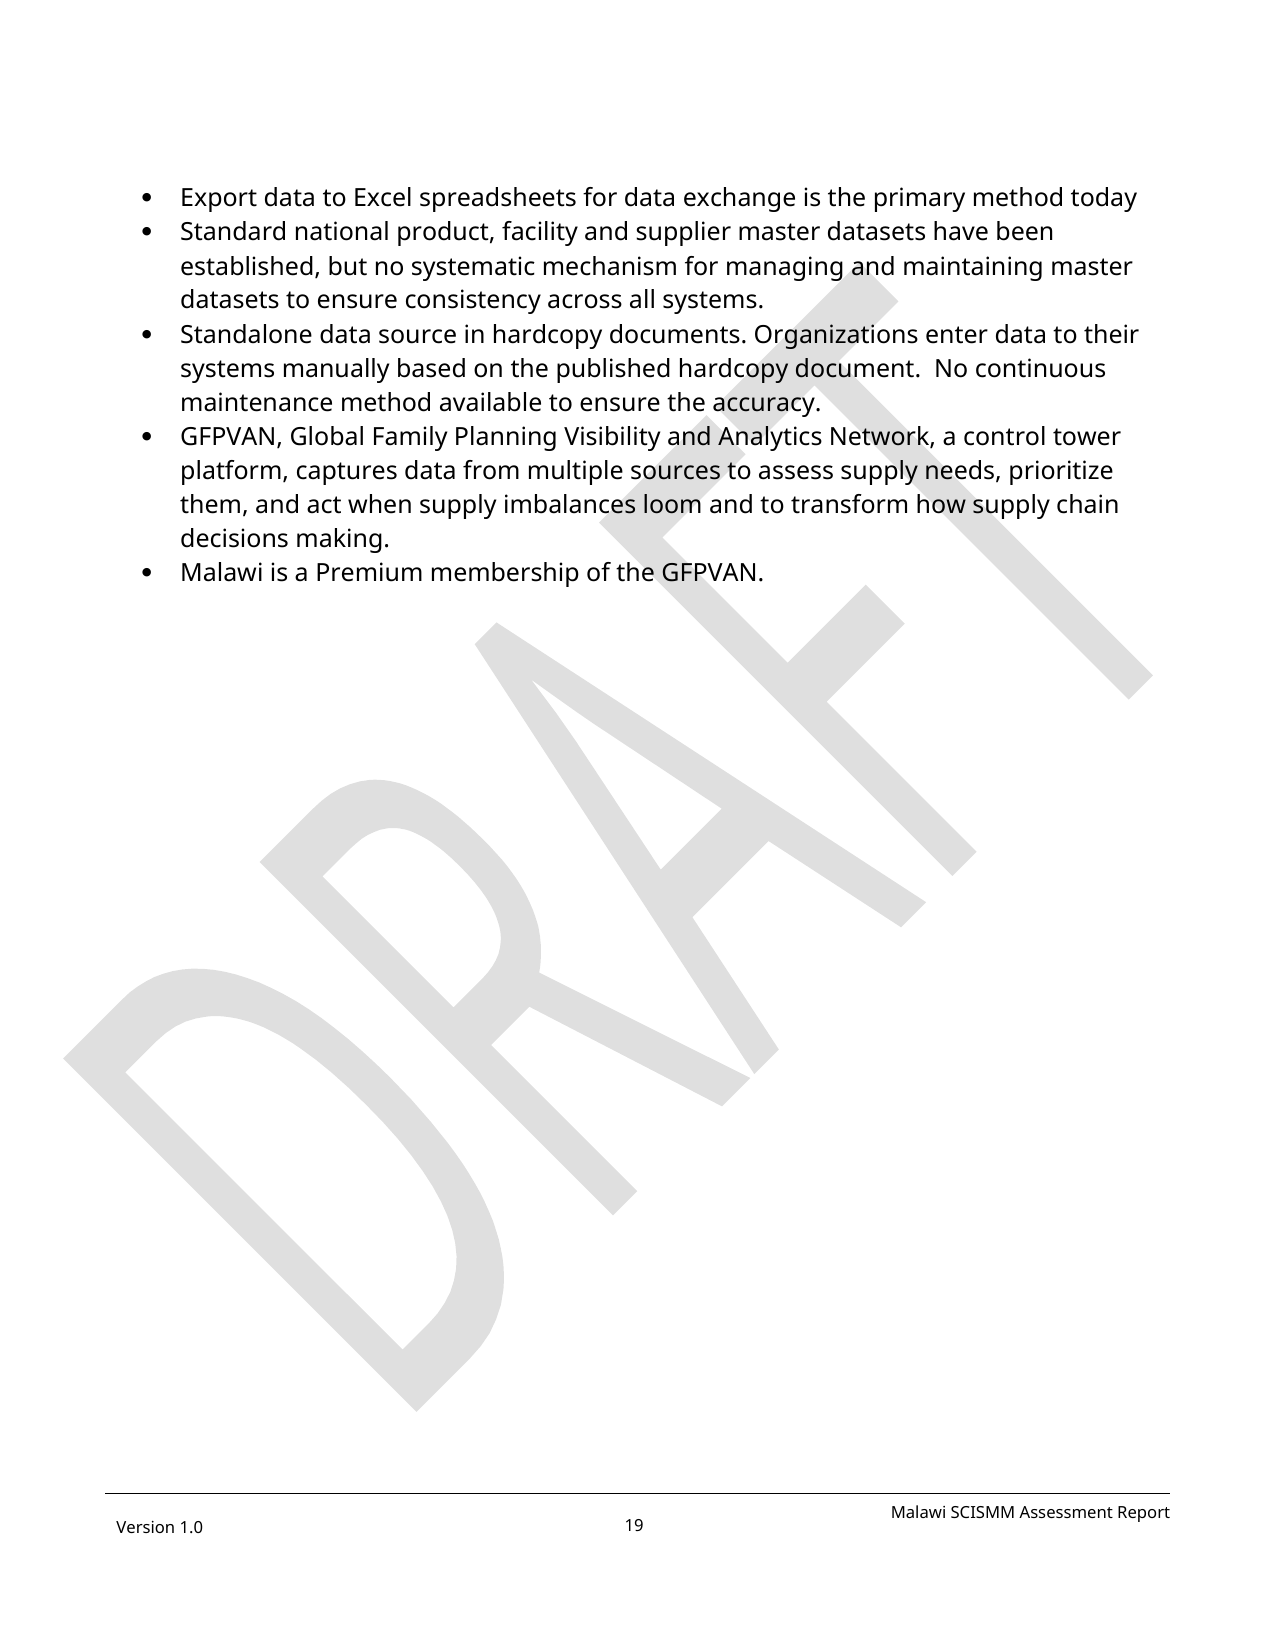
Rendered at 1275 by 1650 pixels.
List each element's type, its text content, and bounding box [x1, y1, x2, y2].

list Export data to Excel spreadsheets for data exchange is the primary method today [142, 180, 1170, 214]
list Standard national product, facility and supplier master datasets have been established, but no systematic mechanism for managing and maintaining master datasets to ensure consistency across all systems. [142, 214, 1170, 316]
list Standalone data source in hardcopy documents. Organizations enter data to their systems manually based on the published hardcopy document. No continuous maintenance method available to ensure the accuracy. [142, 316, 1170, 418]
list GFPVAN, Global Family Planning Visibility and Analytics Network, a control tower platform, captures data from multiple sources to assess supply needs, prioritize them, and act when supply imbalances loom and to transform how supply chain decisions making. [142, 418, 1170, 555]
list Malawi is a Premium membership of the GFPVAN. [142, 555, 1170, 589]
